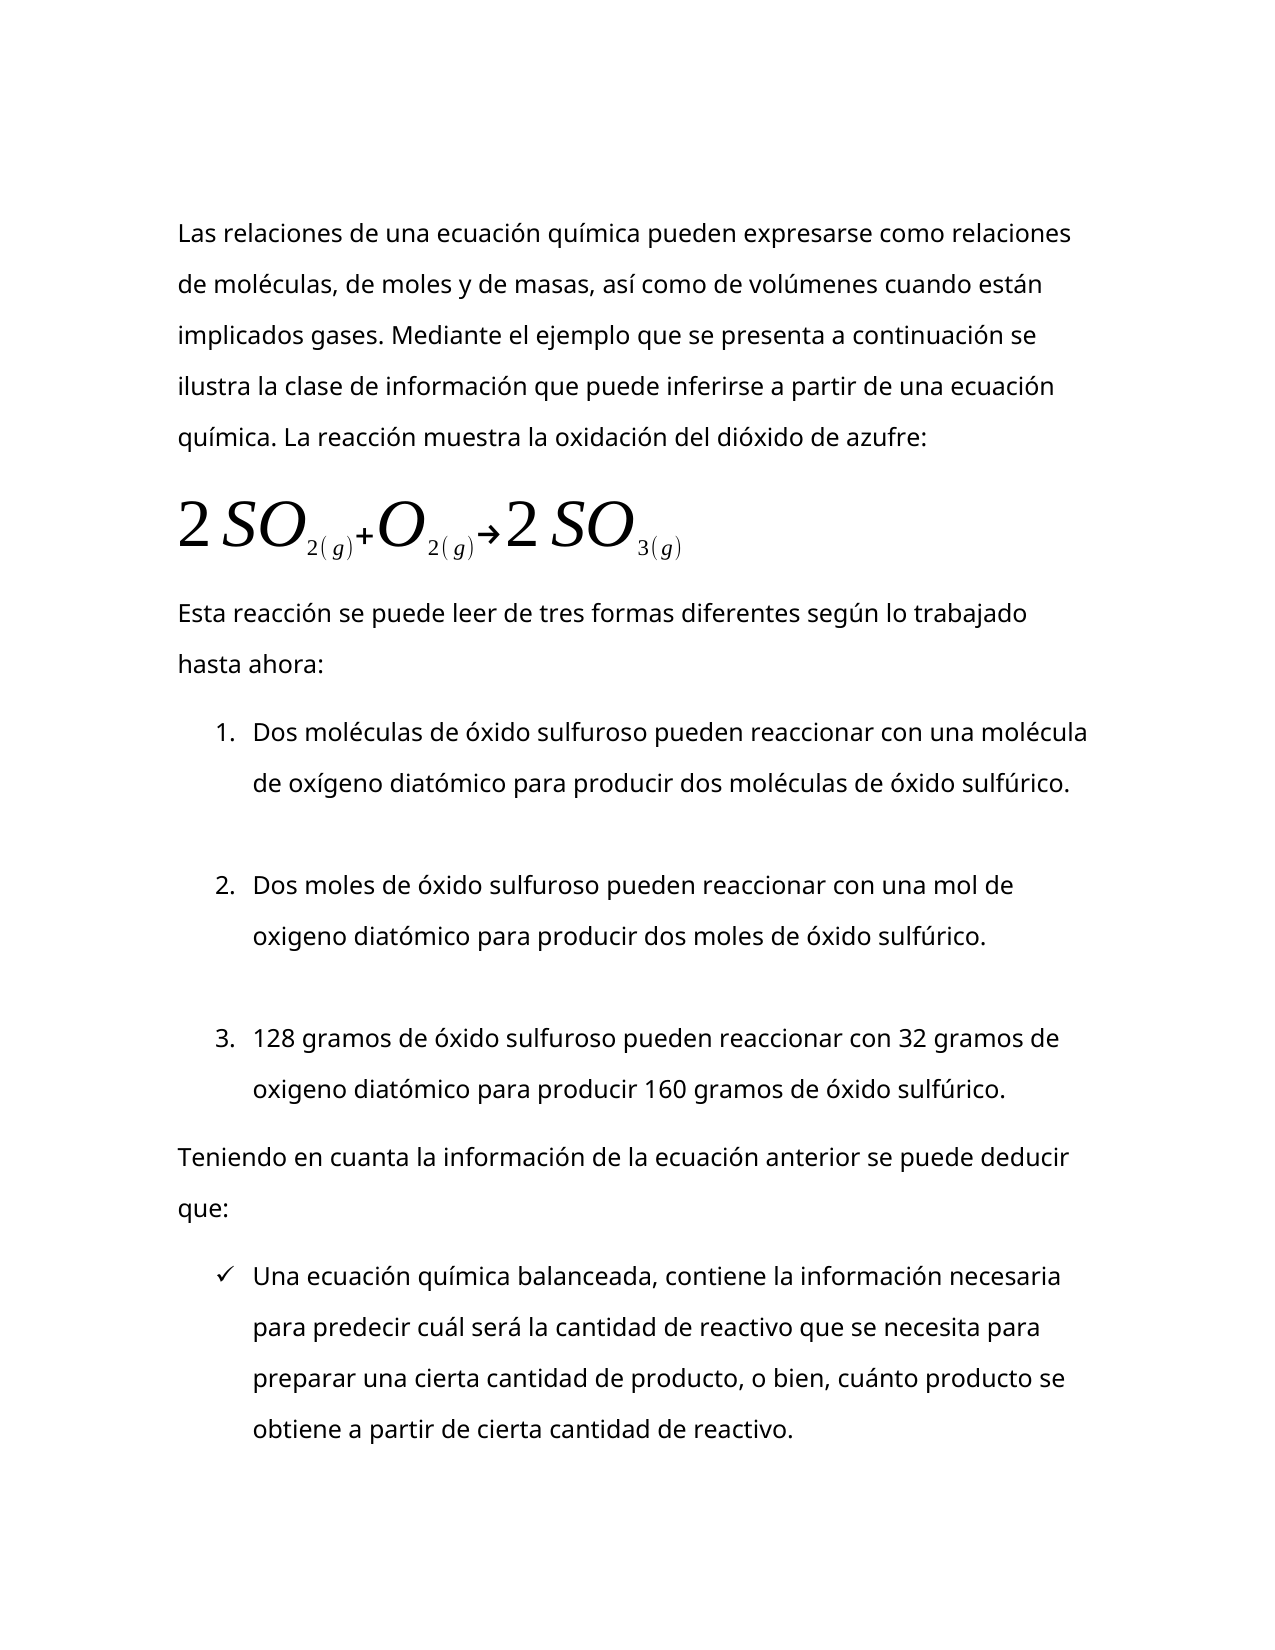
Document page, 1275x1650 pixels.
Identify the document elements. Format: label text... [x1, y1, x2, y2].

text Esta reacción se puede leer de tres formas diferentes según lo trabajado hasta ahora: [177, 596, 1098, 681]
list Dos moles de óxido sulfuroso pueden reaccionar con una mol de oxigeno diatómico para producir dos moles de óxido sulfúrico. [215, 868, 1098, 953]
list Una ecuación química balanceada, contiene la información necesaria para predecir cuál será la cantidad de reactivo que se necesita para preparar una cierta cantidad de producto, o bien, cuánto producto se obtiene a partir de cierta cantidad de reactivo. [215, 1258, 1098, 1446]
list Dos moléculas de óxido sulfuroso pueden reaccionar con una molécula de oxígeno diatómico para producir dos moléculas de óxido sulfúrico. [215, 714, 1098, 800]
list 128 gramos de óxido sulfuroso pueden reaccionar con 32 gramos de oxigeno diatómico para producir 160 gramos de óxido sulfúrico. [215, 1021, 1098, 1106]
text Las relaciones de una ecuación química pueden expresarse como relaciones de moléculas, de moles y de masas, así como de volúmenes cuando están implicados gases. Mediante el ejemplo que se presenta a continuación se ilustra la clase de información que puede inferirse a partir de una ecuación química. La reacción muestra la oxidación del dióxido de azufre: [177, 215, 1098, 453]
text Teniendo en cuanta la información de la ecuación anterior se puede deducir que: [177, 1139, 1098, 1225]
